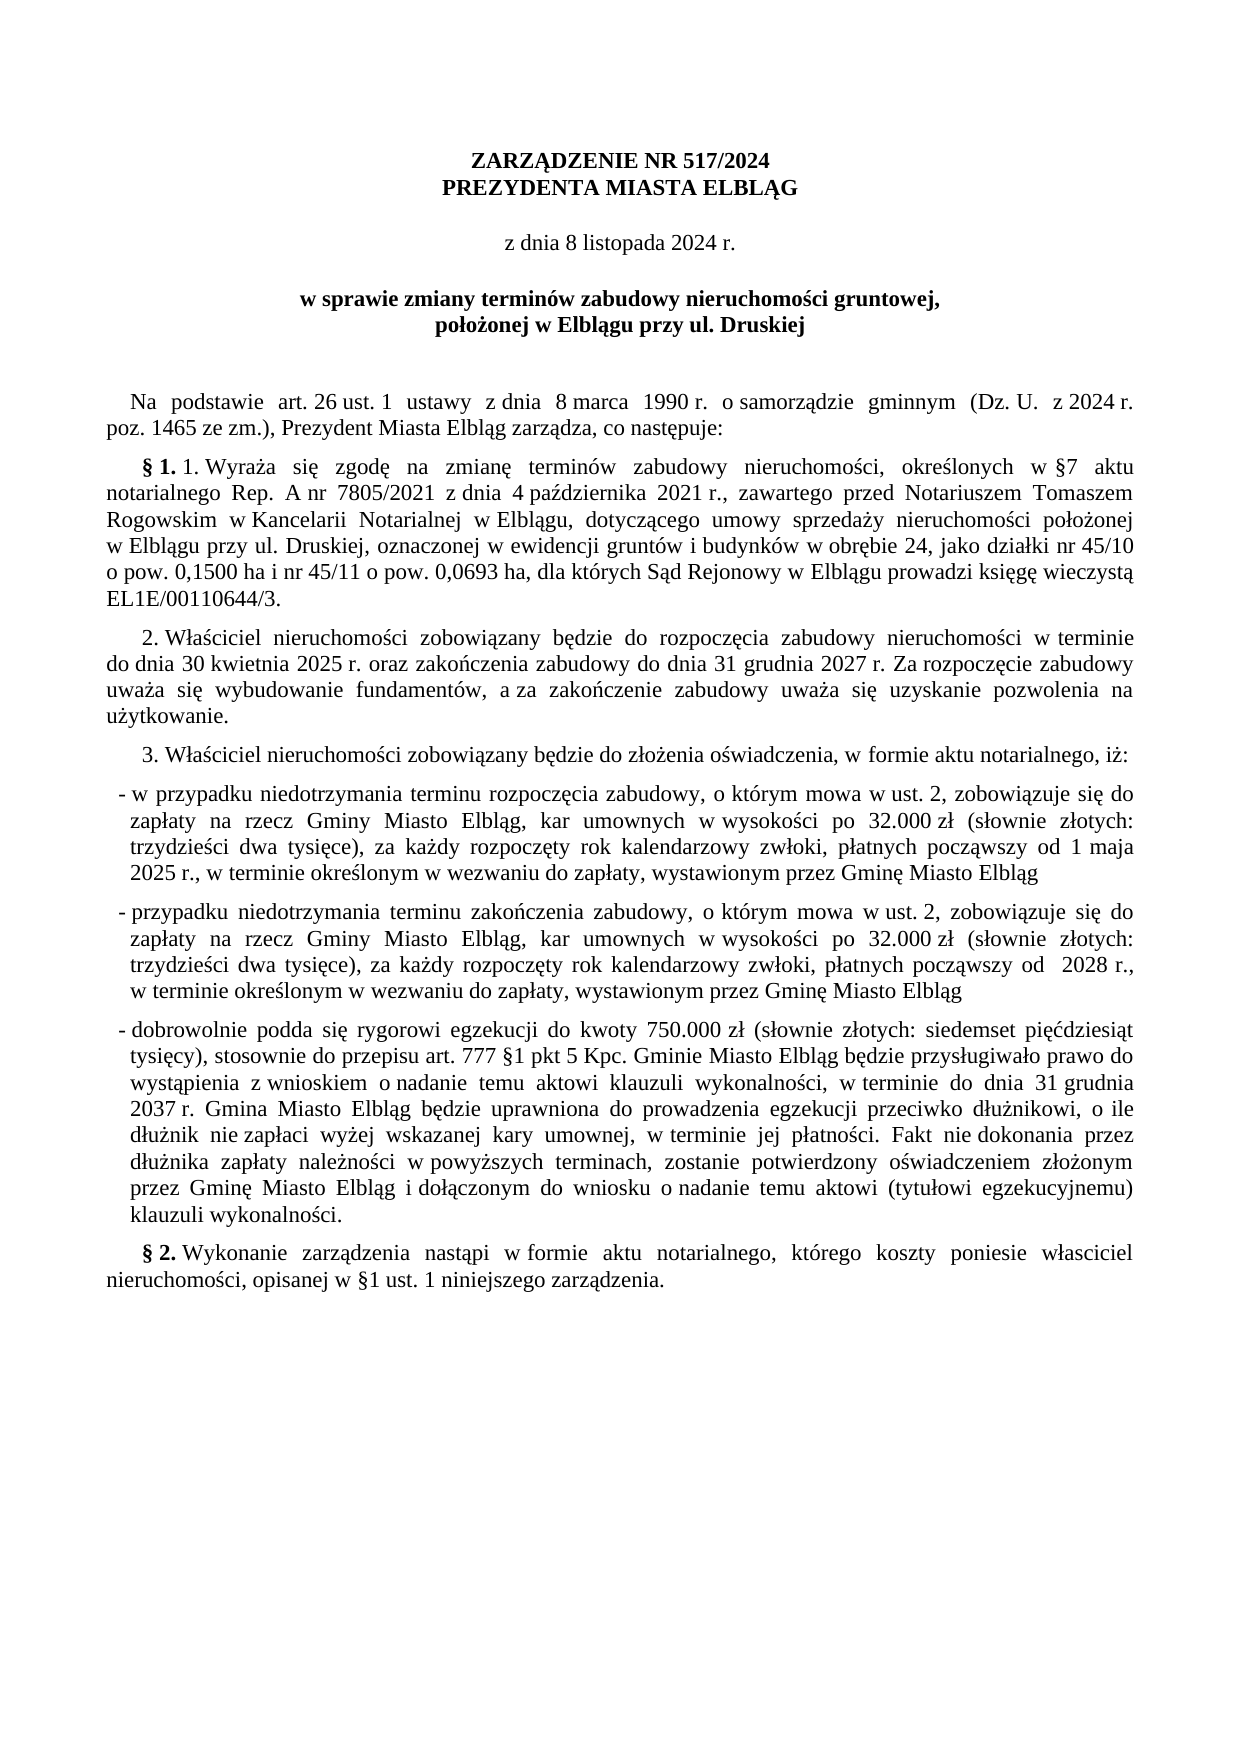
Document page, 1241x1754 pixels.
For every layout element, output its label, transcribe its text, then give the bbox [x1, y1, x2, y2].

text Zarządzenie Nr 517/2024 Prezydenta Miasta Elbląg [106, 148, 1134, 200]
text - przypadku niedotrzymania terminu zakończenia zabudowy, o którym mowa w ust. 2, zobowiązuje się do zapłaty na rzecz Gminy Miasto Elbląg, kar umownych w wysokości po 32.000 zł (słownie złotych: trzydzieści dwa tysięce), za każdy rozpoczęty rok kalendarzowy zwłoki, płatnych począwszy od 2028 r., w terminie określonym w wezwaniu do zapłaty, wystawionym przez Gminę Miasto Elbląg [118, 898, 1134, 1004]
text 2. Właściciel nieruchomości zobowiązany będzie do rozpoczęcia zabudowy nieruchomości w terminie do dnia 30 kwietnia 2025 r. oraz zakończenia zabudowy do dnia 31 grudnia 2027 r. Za rozpoczęcie zabudowy uważa się wybudowanie fundamentów, a za zakończenie zabudowy uważa się uzyskanie pozwolenia na użytkowanie. [106, 623, 1134, 729]
text - dobrowolnie podda się rygorowi egzekucji do kwoty 750.000 zł (słownie złotych: siedemset pięćdziesiąt tysięcy), stosownie do przepisu art. 777 §1 pkt 5 Kpc. Gminie Miasto Elbląg będzie przysługiwało prawo do wystąpienia z wnioskiem o nadanie temu aktowi klauzuli wykonalności, w terminie do dnia 31 grudnia 2037 r. Gmina Miasto Elbląg będzie uprawniona do prowadzenia egzekucji przeciwko dłużnikowi, o ile dłużnik nie zapłaci wyżej wskazanej kary umownej, w terminie jej płatności. Fakt nie dokonania przez dłużnika zapłaty należności w powyższych terminach, zostanie potwierdzony oświadczeniem złożonym przez Gminę Miasto Elbląg i dołączonym do wniosku o nadanie temu aktowi (tytułowi egzekucyjnemu) klauzuli wykonalności. [118, 1016, 1134, 1227]
text z dnia 8 listopada 2024 r. [106, 229, 1134, 256]
text 3. Właściciel nieruchomości zobowiązany będzie do złożenia oświadczenia, w formie aktu notarialnego, iż: [106, 741, 1134, 768]
text § 1. 1. Wyraża się zgodę na zmianę terminów zabudowy nieruchomości, określonych w §7 aktu notarialnego Rep. A nr 7805/2021 z dnia 4 października 2021 r., zawartego przed Notariuszem Tomaszem Rogowskim w Kancelarii Notarialnej w Elblągu, dotyczącego umowy sprzedaży nieruchomości położonej w Elblągu przy ul. Druskiej, oznaczonej w ewidencji gruntów i budynków w obrębie 24, jako działki nr 45/10 o pow. 0,1500 ha i nr 45/11 o pow. 0,0693 ha, dla których Sąd Rejonowy w Elblągu prowadzi księgę wieczystą EL1E/00110644/3. [106, 453, 1134, 611]
text § 2. Wykonanie zarządzenia nastąpi w formie aktu notarialnego, którego koszty poniesie własciciel nieruchomości, opisanej w §1 ust. 1 niniejszego zarządzenia. [106, 1239, 1134, 1292]
text - w przypadku niedotrzymania terminu rozpoczęcia zabudowy, o którym mowa w ust. 2, zobowiązuje się do zapłaty na rzecz Gminy Miasto Elbląg, kar umownych w wysokości po 32.000 zł (słownie złotych: trzydzieści dwa tysięce), za każdy rozpoczęty rok kalendarzowy zwłoki, płatnych począwszy od 1 maja 2025 r., w terminie określonym w wezwaniu do zapłaty, wystawionym przez Gminę Miasto Elbląg [118, 780, 1134, 886]
text Na podstawie art. 26 ust. 1 ustawy z dnia 8 marca 1990 r. o samorządzie gminnym (Dz. U. z 2024 r. poz. 1465 ze zm.), Prezydent Miasta Elbląg zarządza, co następuje: [106, 388, 1134, 440]
text w sprawie zmiany terminów zabudowy nieruchomości gruntowej, położonej w Elblągu przy ul. Druskiej [106, 285, 1134, 338]
